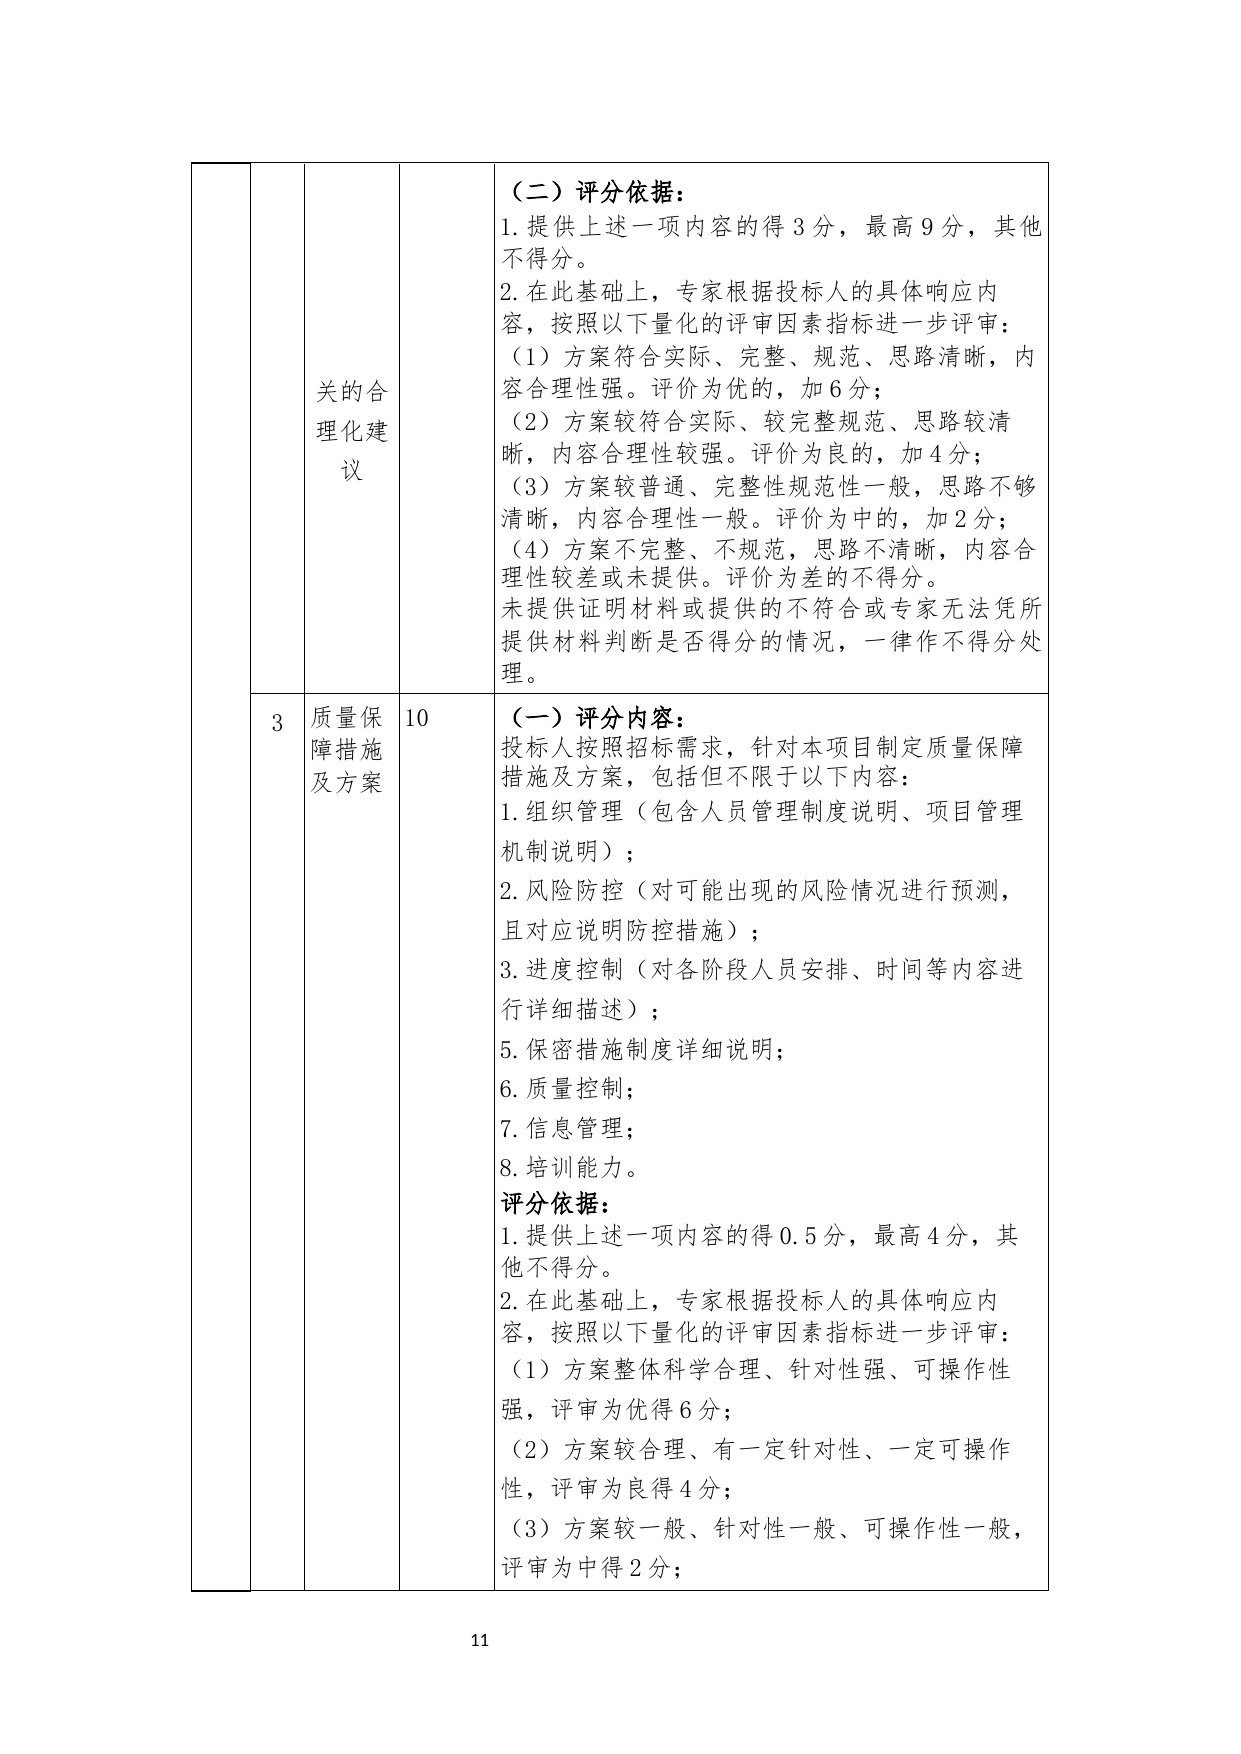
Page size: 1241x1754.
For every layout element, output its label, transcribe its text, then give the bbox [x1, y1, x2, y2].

table_cell 10 [400, 694, 494, 1589]
table_cell 2 [251, 163, 304, 693]
table_cell 15 [399, 163, 494, 693]
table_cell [495, 163, 1048, 693]
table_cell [495, 694, 1048, 1589]
table_cell 3 [251, 694, 304, 1589]
table_cell 质量保障措施及方案 [305, 694, 399, 1589]
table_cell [304, 163, 399, 693]
